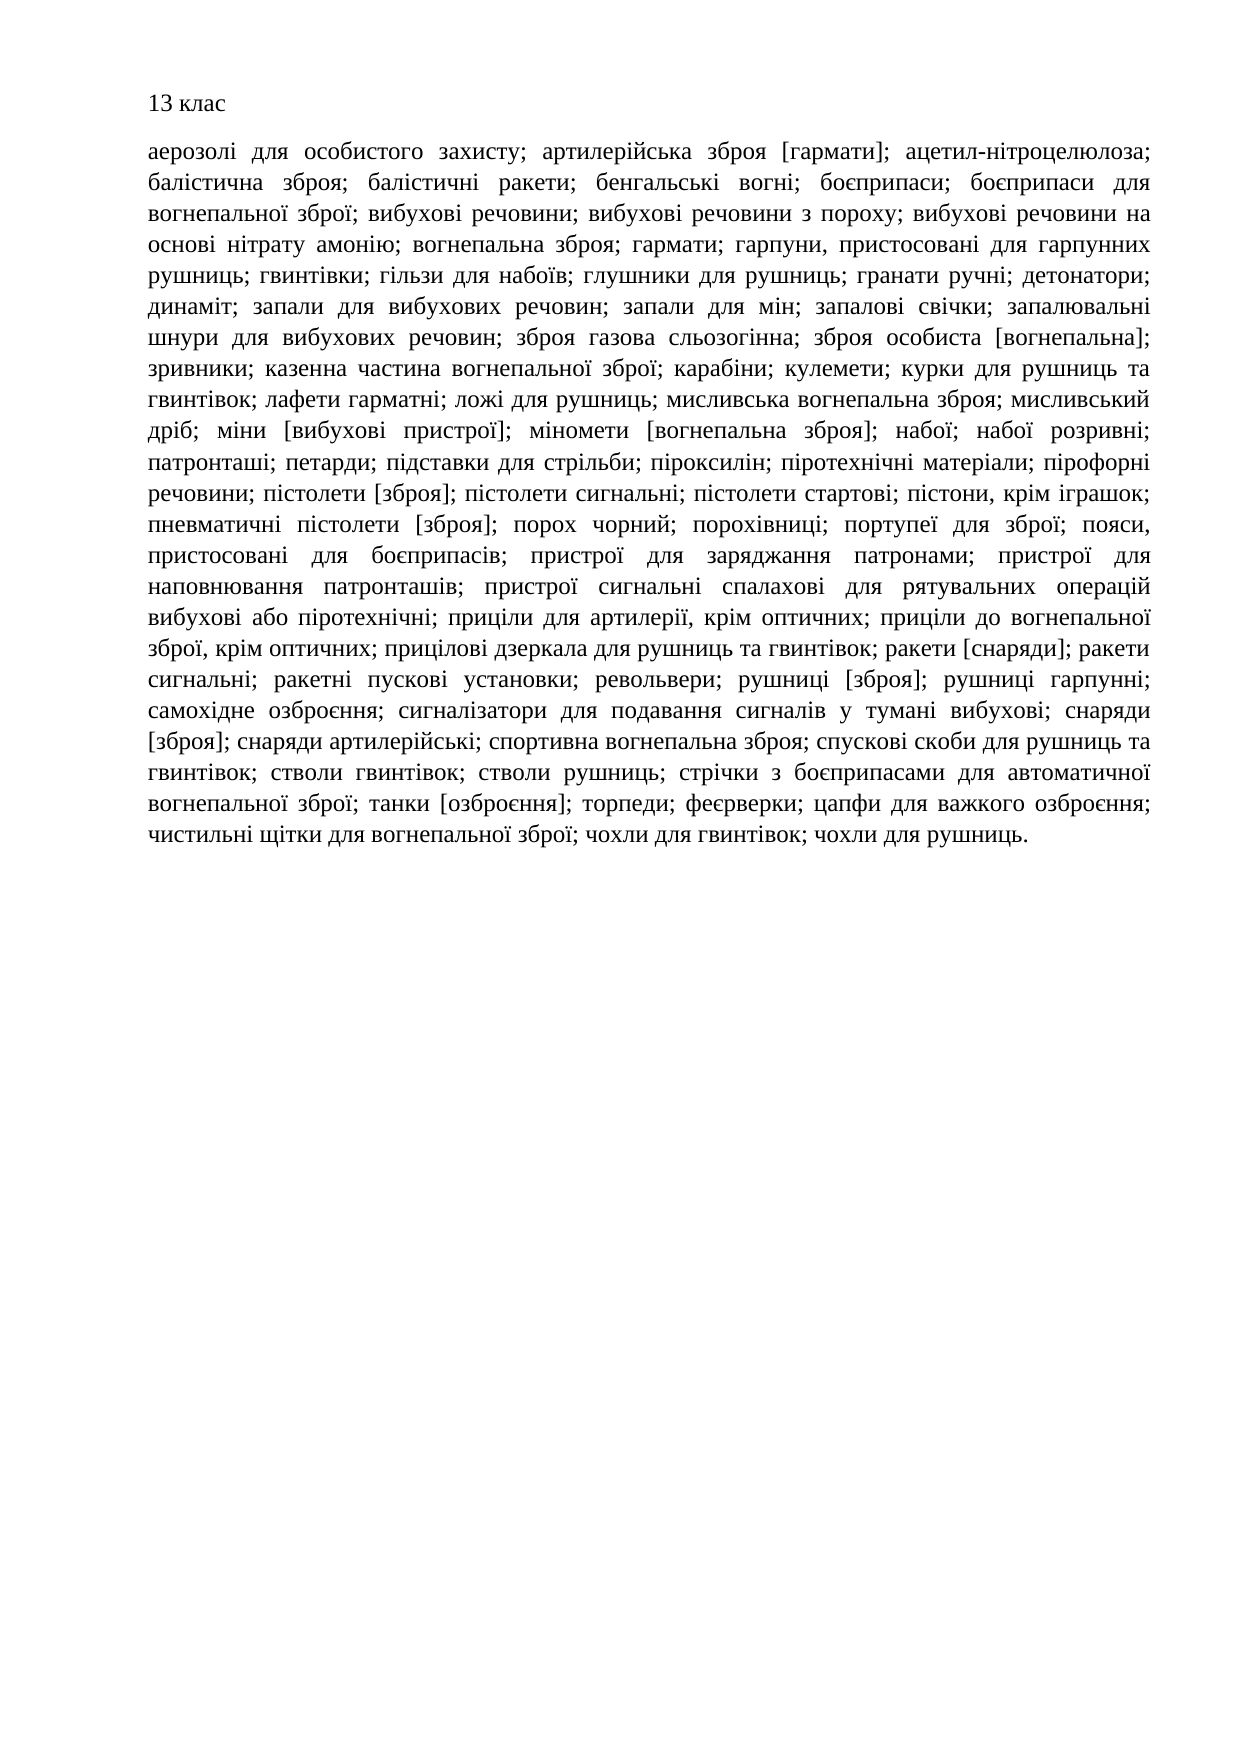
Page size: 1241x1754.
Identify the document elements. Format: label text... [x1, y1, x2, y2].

text 13 клас [148, 88, 1152, 117]
text аерозолі для особистого захисту; артилерійська зброя [гармати]; ацетил-нітроцелюлоза; балістична зброя; балістичні ракети; бенгальські вогні; боєприпаси; боєприпаси для вогнепальної зброї; вибухові речовини; вибухові речовини з пороху; вибухові речовини на основі нітрату амонію; вогнепальна зброя; гармати; гарпуни, пристосовані для гарпунних рушниць; гвинтівки; гільзи для набоїв; глушники для рушниць; гранати ручні; детонатори; динаміт; запали для вибухових речовин; запали для мін; запалові свічки; запалювальні шнури для вибухових речовин; зброя газова сльозогінна; зброя особиста [вогнепальна]; зривники; казенна частина вогнепальної зброї; карабіни; кулемети; курки для рушниць та гвинтівок; лафети гарматні; ложі для рушниць; мисливська вогнепальна зброя; мисливський дріб; міни [вибухові пристрої]; міномети [вогнепальна зброя]; набої; набої розривні; патронташі; петарди; підставки для стрільби; піроксилін; піротехнічні матеріали; пірофорні речовини; пістолети [зброя]; пістолети сигнальні; пістолети стартові; пістони, крім іграшок; пневматичні пістолети [зброя]; порох чорний; порохівниці; портупеї для зброї; пояси, пристосовані для боєприпасів; пристрої для заряджання патронами; пристрої для наповнювання патронташів; пристрої сигнальні спалахові для рятувальних операцій вибухові або піротехнічні; приціли для артилерії, крім оптичних; приціли до вогнепальної зброї, крім оптичних; прицілові дзеркала для рушниць та гвинтівок; ракети [снаряди]; ракети сигнальні; ракетні пускові установки; револьвери; рушниці [зброя]; рушниці гарпунні; самохідне озброєння; сигналізатори для подавання сигналів у тумані вибухові; снаряди [зброя]; снаряди артилерійські; спортивна вогнепальна зброя; спускові скоби для рушниць та гвинтівок; стволи гвинтівок; стволи рушниць; стрічки з боєприпасами для автоматичної вогнепальної зброї; танки [озброєння]; торпеди; феєрверки; цапфи для важкого озброєння; чистильні щітки для вогнепальної зброї; чохли для гвинтівок; чохли для рушниць. [148, 136, 1152, 848]
